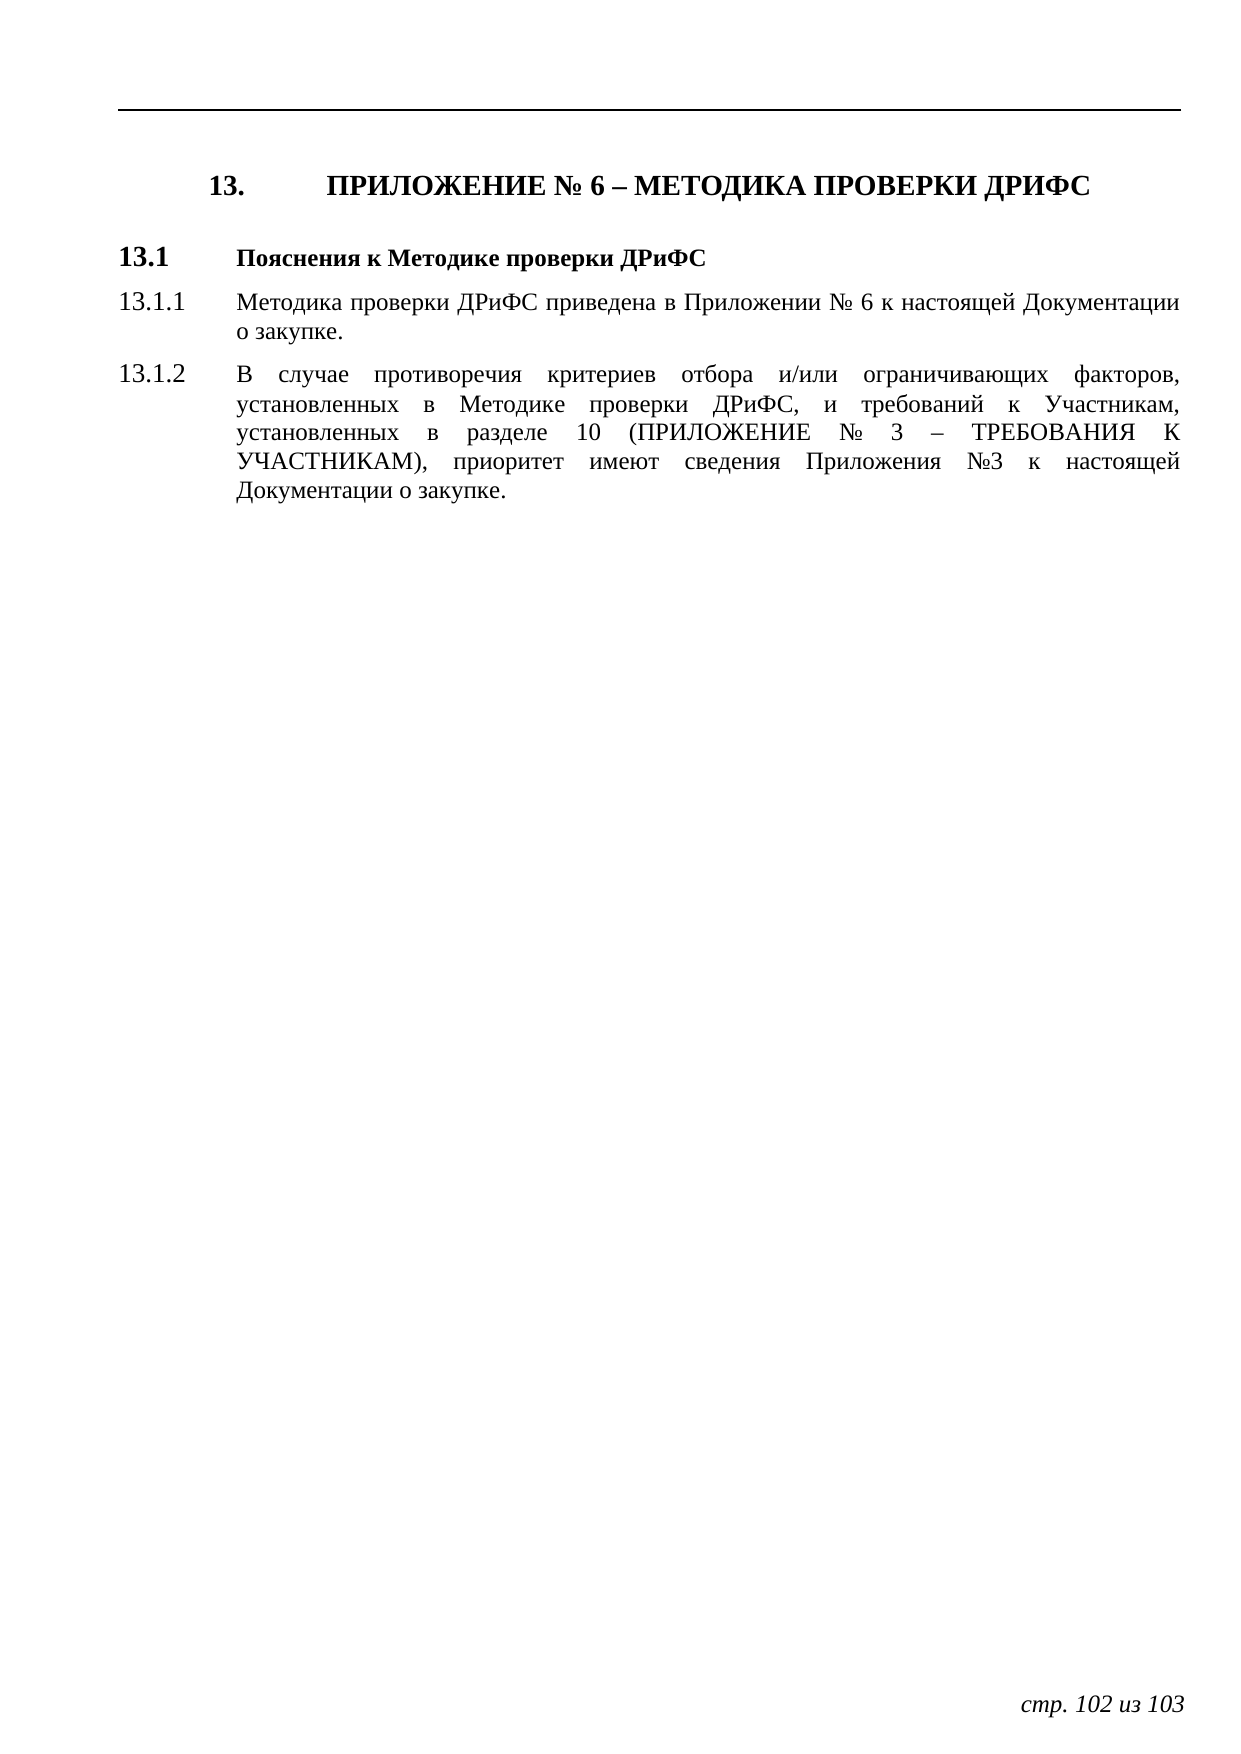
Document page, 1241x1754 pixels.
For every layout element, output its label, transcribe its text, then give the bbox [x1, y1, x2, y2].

list Методика проверки ДРиФС приведена в Приложении № 6 к настоящей Документации о закупке. [118, 285, 1181, 345]
subtitle Пояснения к Методике проверки ДРиФС [118, 239, 1181, 273]
subtitle ПРИЛОЖЕНИЕ № 6 – МЕТОДИКА ПРОВЕРКИ ДРИФС [118, 168, 1181, 202]
list В случае противоречия критериев отбора и/или ограничивающих факторов, установленных в Методике проверки ДРиФС, и требований к Участникам, установленных в разделе 10 (ПРИЛОЖЕНИЕ № 3 – ТРЕБОВАНИЯ К УЧАСТНИКАМ), приоритет имеют сведения Приложения №3 к настоящей Документации о закупке. [118, 358, 1181, 504]
